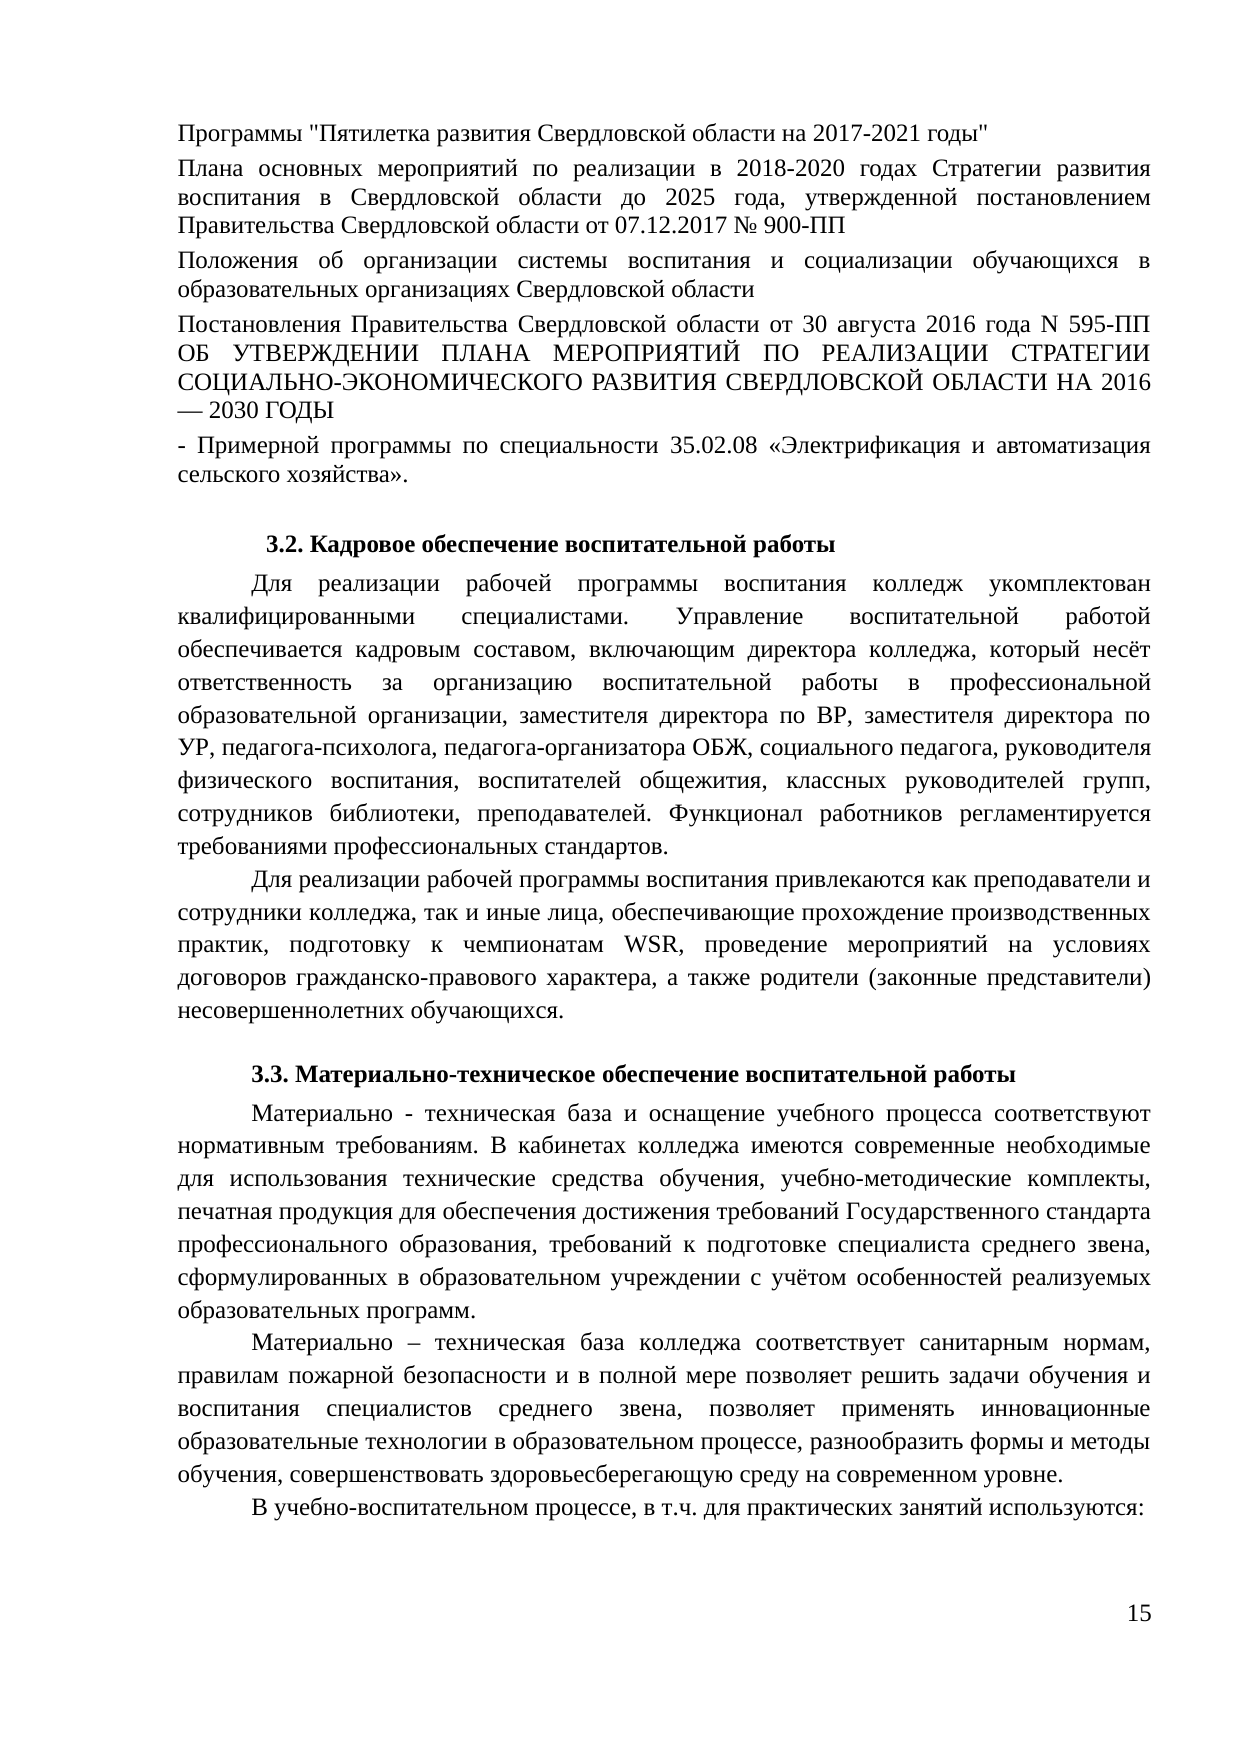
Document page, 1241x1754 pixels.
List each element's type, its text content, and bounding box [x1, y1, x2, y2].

text 3.2. Кадровое обеспечение воспитательной работы [177, 529, 1152, 558]
text Для реализации рабочей программы воспитания колледж укомплектован квалифицированными специалистами. Управление воспитательной работой обеспечивается кадровым составом, включающим директора колледжа, который несёт ответственность за организацию воспитательной работы в профессиональной образовательной организации, заместителя директора по ВР, заместителя директора по УР, педагога-психолога, педагога-организатора ОБЖ, социального педагога, руководителя физического воспитания, воспитателей общежития, классных руководителей групп, сотрудников библиотеки, преподавателей. Функционал работников регламентируется требованиями профессиональных стандартов. [177, 564, 1152, 860]
text Постановления Правительства Свердловской области от 30 августа 2016 года N 595-ПП ОБ УТВЕРЖДЕНИИ ПЛАНА МЕРОПРИЯТИЙ ПО РЕАЛИЗАЦИИ СТРАТЕГИИ СОЦИАЛЬНО-ЭКОНОМИЧЕСКОГО РАЗВИТИЯ СВЕРДЛОВСКОЙ ОБЛАСТИ НА 2016 — 2030 ГОДЫ [177, 309, 1152, 424]
text Для реализации рабочей программы воспитания привлекаются как преподаватели и сотрудники колледжа, так и иные лица, обеспечивающие прохождение производственных практик, подготовку к чемпионатам WSR, проведение мероприятий на условиях договоров гражданско-правового характера, а также родители (законные представители) несовершеннолетних обучающихся. [177, 860, 1152, 1024]
text Материально – техническая база колледжа соответствует санитарным нормам, правилам пожарной безопасности и в полной мере позволяет решить задачи обучения и воспитания специалистов среднего звена, позволяет применять инновационные образовательные технологии в образовательном процессе, разнообразить формы и методы обучения, совершенствовать здоровьесберегающую среду на современном уровне. [177, 1323, 1152, 1487]
text 3.3. Материально-техническое обеспечение воспитательной работы [177, 1059, 1152, 1087]
text Плана основных мероприятий по реализации в 2018-2020 годах Стратегии развития воспитания в Свердловской области до 2025 года, утвержденной постановлением Правительства Свердловской области от 07.12.2017 № 900-ПП [177, 153, 1152, 239]
text Программы "Пятилетка развития Свердловской области на 2017-2021 годы" [177, 118, 1152, 147]
text Положения об организации системы воспитания и социализации обучающихся в образовательных организациях Свердловской области [177, 246, 1152, 303]
text В учебно-воспитательном процессе, в т.ч. для практических занятий используются: [177, 1487, 1152, 1520]
text - Примерной программы по специальности 35.02.08 «Электрификация и автоматизация сельского хозяйства». [177, 431, 1152, 488]
text Материально - техническая база и оснащение учебного процесса соответствуют нормативным требованиям. В кабинетах колледжа имеются современные необходимые для использования технические средства обучения, учебно-методические комплекты, печатная продукция для обеспечения достижения требований Государственного стандарта профессионального образования, требований к подготовке специалиста среднего звена, сформулированных в образовательном учреждении с учётом особенностей реализуемых образовательных программ. [177, 1094, 1152, 1323]
